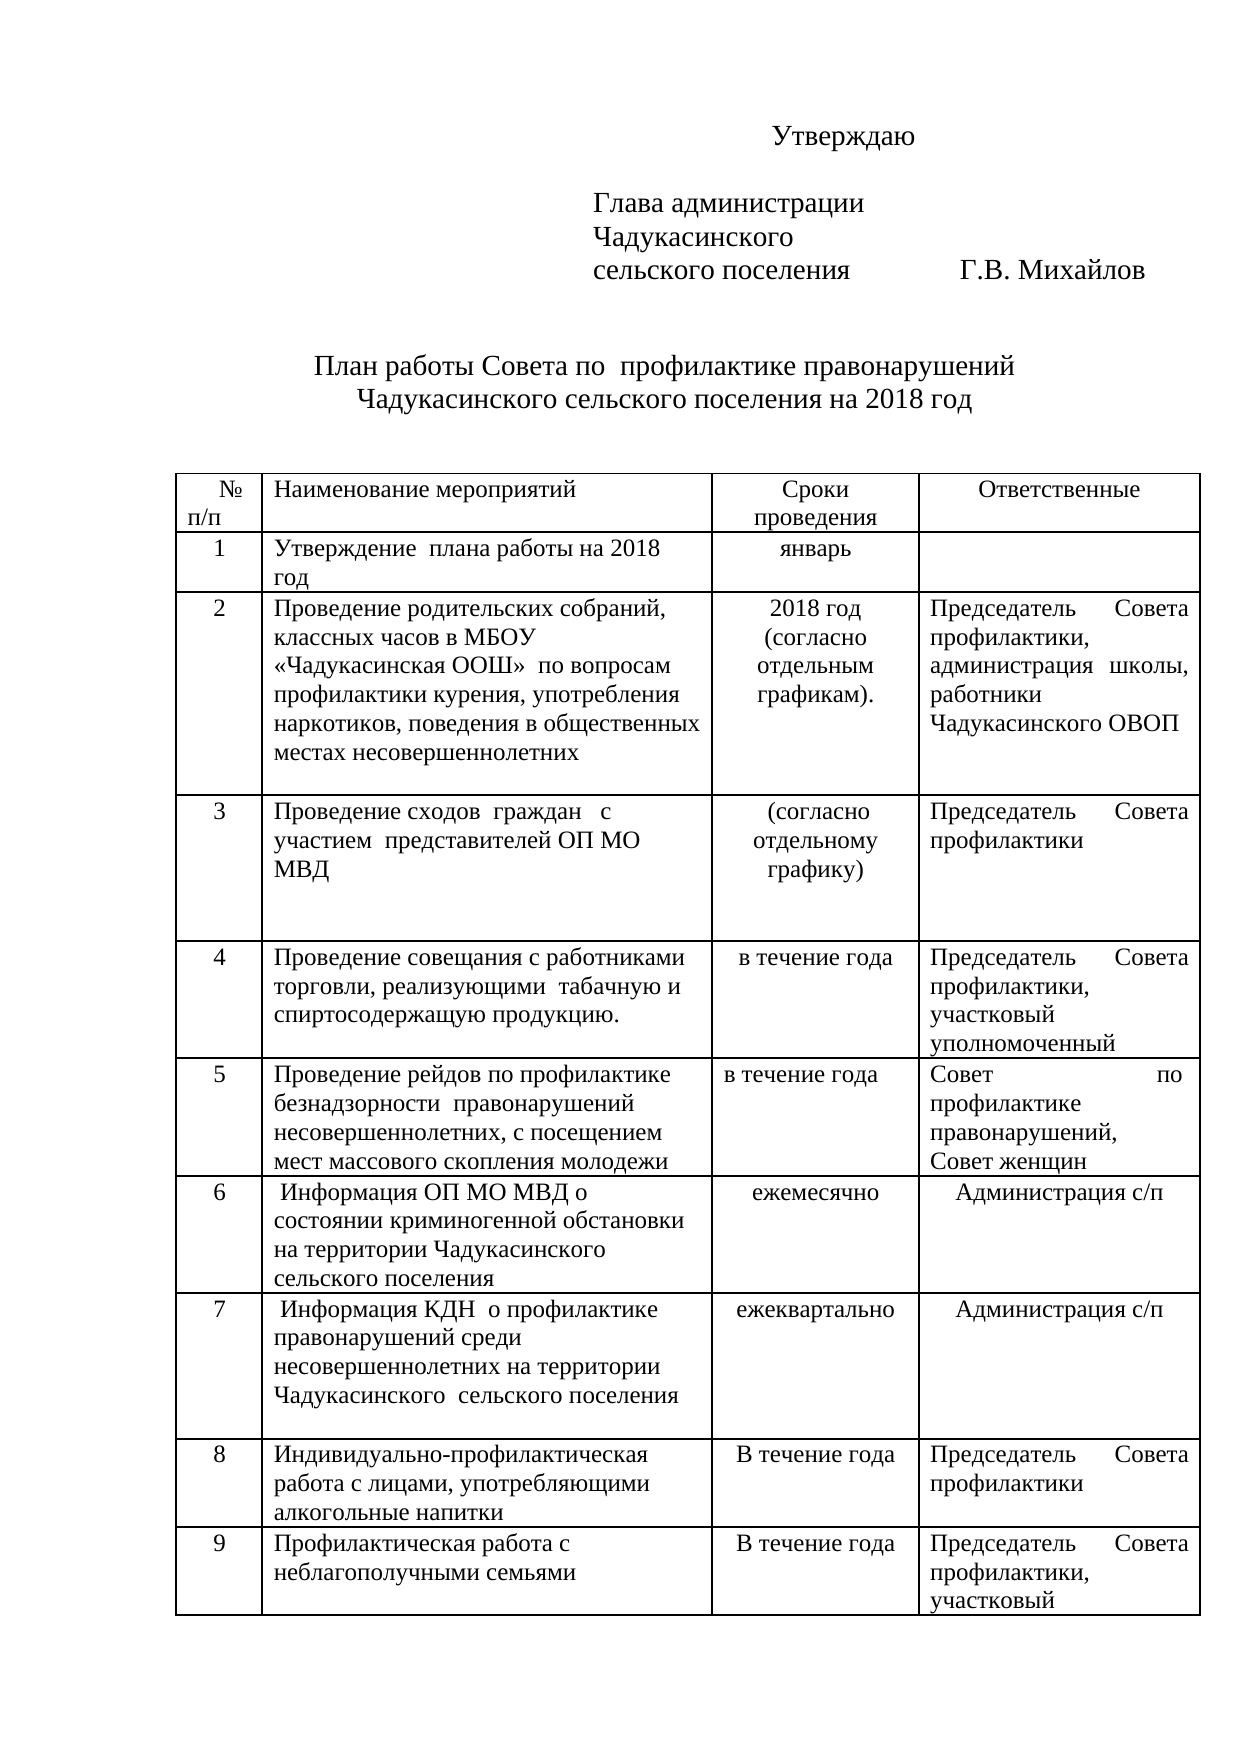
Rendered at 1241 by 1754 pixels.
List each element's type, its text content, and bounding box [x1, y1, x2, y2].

table_cell [920, 533, 1199, 591]
text сельского поселения Г.В. Михайлов [177, 252, 1152, 286]
table_header № п/п [177, 474, 261, 531]
table_cell (согласно отдельному графику) [713, 796, 918, 940]
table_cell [920, 1528, 1199, 1614]
table_cell В течение года [713, 1528, 918, 1614]
table_cell Проведение сходов граждан с участием представителей ОП МО МВД [263, 796, 711, 940]
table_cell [263, 1528, 711, 1614]
table_cell 6 [177, 1177, 261, 1292]
table_cell Информация КДН о профилактике правонарушений среди несовершеннолетних на территории Чадукасинского сельского поселения [263, 1294, 711, 1437]
table_cell Проведение совещания с работниками торговли, реализующими табачную и спиртосодержащую продукцию. [263, 942, 711, 1057]
table_cell 2018 год (согласно отдельным графикам). [713, 593, 918, 794]
table_cell В течение года [713, 1440, 918, 1526]
table_cell январь [713, 533, 918, 591]
table_cell Администрация с/п [920, 1294, 1199, 1437]
table_cell ежеквартально [713, 1294, 918, 1437]
table_cell 9 [177, 1528, 261, 1614]
text План работы Совета по профилактике правонарушений [177, 348, 1152, 382]
text Утверждаю [177, 118, 1152, 152]
table_cell 2 [177, 593, 261, 794]
table_header Сроки проведения [713, 474, 918, 531]
table_cell Председатель Совета профилактики, администрация школы, работники Чадукасинского ОВОП [920, 593, 1199, 794]
text Глава администрации [177, 185, 1152, 219]
table_cell ежемесячно [713, 1177, 918, 1292]
table_cell Проведение родительских собраний, классных часов в МБОУ «Чадукасинская ООШ» по вопросам профилактики курения, употребления наркотиков, поведения в общественных местах несовершеннолетних [263, 593, 711, 794]
table_cell 7 [177, 1294, 261, 1437]
table_cell Совет по профилактике правонарушений, Совет женщин [920, 1059, 1199, 1174]
table_cell в течение года [713, 1059, 918, 1174]
table_cell 4 [177, 942, 261, 1057]
table_cell 5 [177, 1059, 261, 1174]
table_header Ответственные [920, 474, 1199, 531]
table_cell 3 [177, 796, 261, 940]
table_cell Председатель Совета профилактики, участковый уполномоченный [920, 942, 1199, 1057]
table_cell Проведение рейдов по профилактике безнадзорности правонарушений несовершеннолетних, с посещением мест массового скопления молодежи [263, 1059, 711, 1174]
table_cell Председатель Совета профилактики [920, 1440, 1199, 1526]
table_cell 1 [177, 533, 261, 591]
table_cell в течение года [713, 942, 918, 1057]
table_cell Утверждение плана работы на 2018 год [263, 533, 711, 591]
table_cell Индивидуально-профилактическая работа с лицами, употребляющими алкогольные напитки [263, 1440, 711, 1526]
table_cell 8 [177, 1440, 261, 1526]
table_cell Информация ОП МО МВД о состоянии криминогенной обстановки на территории Чадукасинского сельского поселения [263, 1177, 711, 1292]
text Чадукасинского сельского поселения на 2018 год [177, 382, 1152, 415]
table_cell Администрация с/п [920, 1177, 1199, 1292]
text Чадукасинского [177, 219, 1152, 252]
table_cell Председатель Совета профилактики [920, 796, 1199, 940]
table_header Наименование мероприятий [263, 474, 711, 531]
